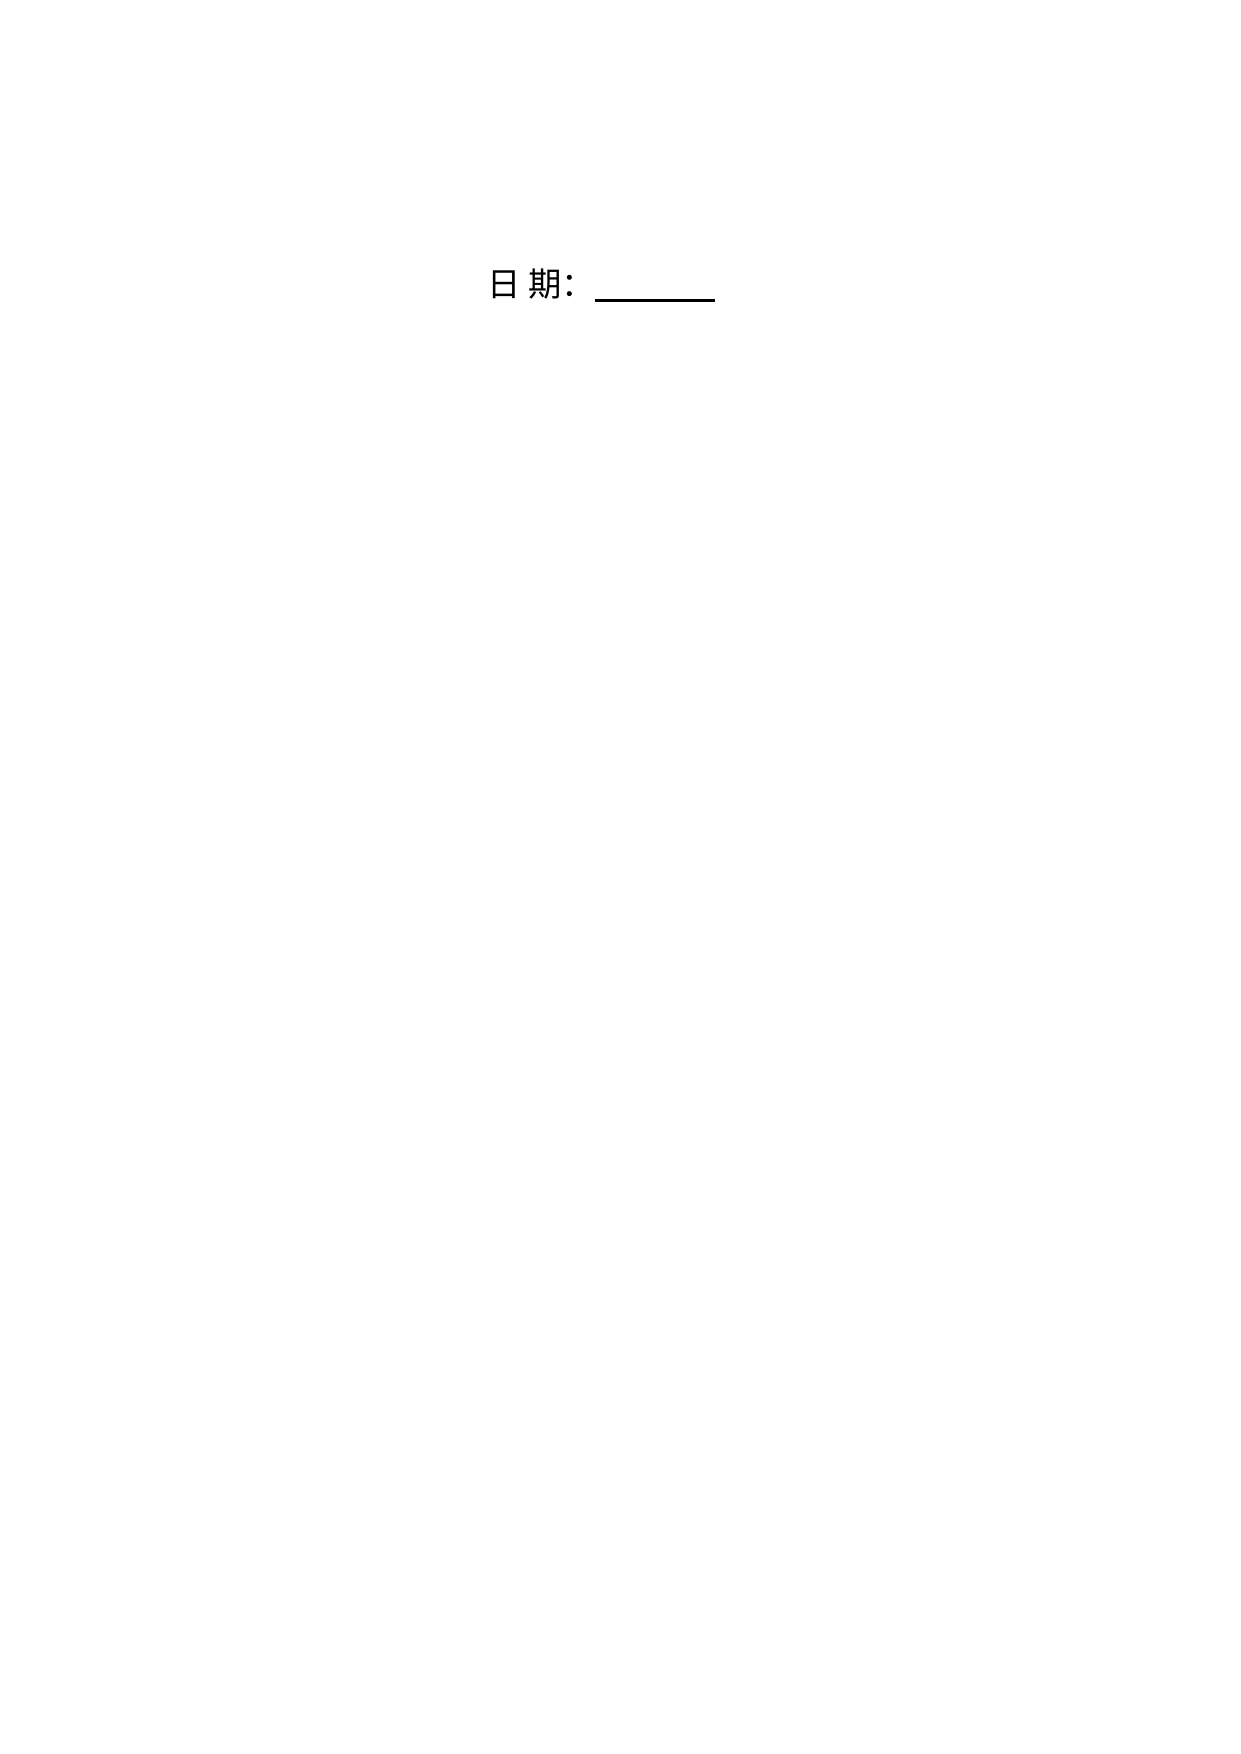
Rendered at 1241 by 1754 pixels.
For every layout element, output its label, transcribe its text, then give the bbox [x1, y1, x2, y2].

text 日 期： [187, 250, 1053, 315]
